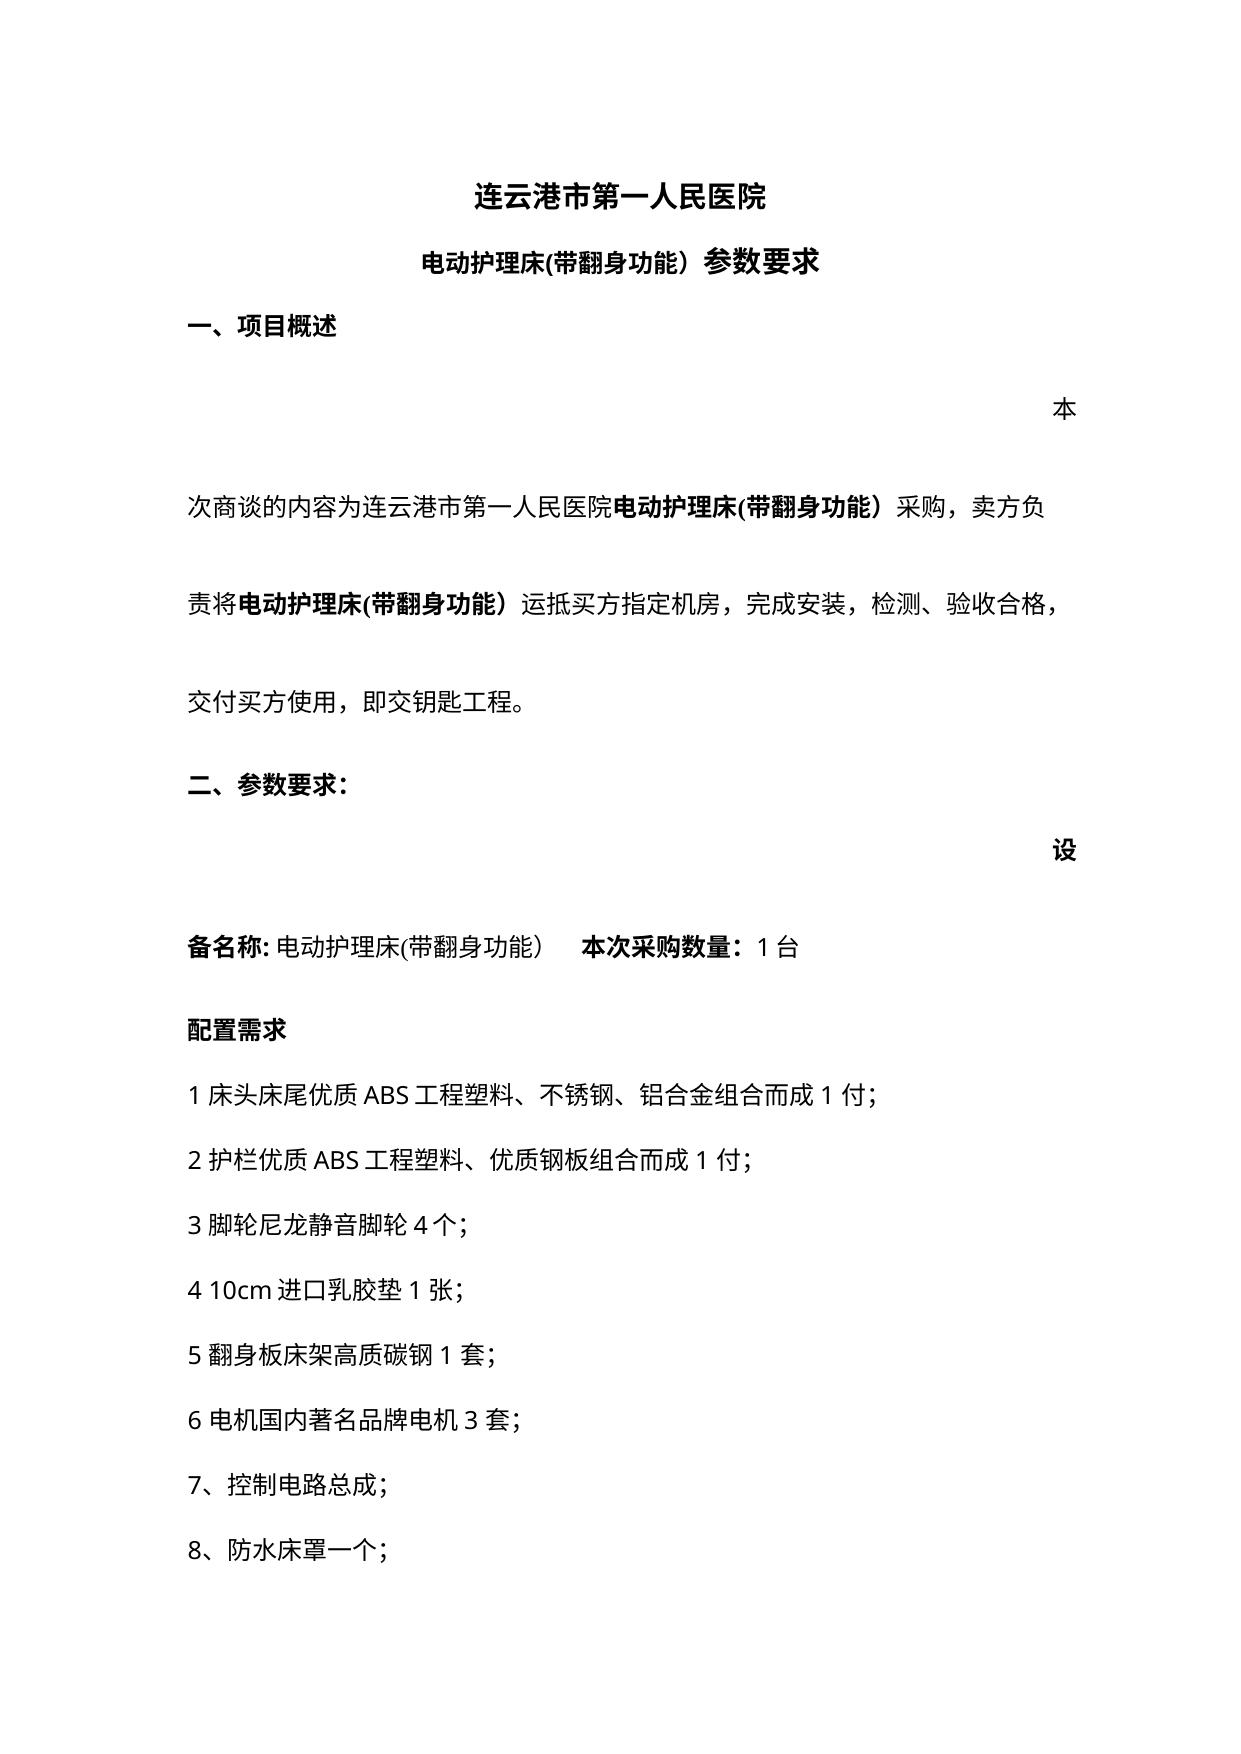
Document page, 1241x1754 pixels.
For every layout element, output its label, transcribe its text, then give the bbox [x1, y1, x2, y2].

text 8、防水床罩一个； [187, 1516, 1053, 1581]
text 一、项目概述 [187, 292, 1053, 357]
text 2 护栏优质ABS工程塑料、优质钢板组合而成 1 付； [187, 1126, 1053, 1191]
text 连云港市第一人民医院 [187, 162, 1053, 227]
text 二、参数要求： [187, 751, 1053, 816]
text 5 翻身板床架高质碳钢 1 套； [187, 1321, 1053, 1386]
text 4 10cm进口乳胶垫 1 张； [187, 1256, 1053, 1321]
text 设备名称: 电动护理床(带翻身功能） 本次采购数量：1台 [187, 816, 1053, 978]
text 配置需求 [187, 996, 1053, 1061]
text 7、控制电路总成； [187, 1451, 1053, 1516]
text 电动护理床(带翻身功能）参数要求 [187, 227, 1053, 292]
text 3 脚轮尼龙静音脚轮4个； [187, 1191, 1053, 1256]
text 本次商谈的内容为连云港市第一人民医院电动护理床(带翻身功能）采购，卖方负责将电动护理床(带翻身功能）运抵买方指定机房，完成安装，检测、验收合格，交付买方使用，即交钥匙工程。 [187, 375, 1053, 733]
text 1 床头床尾优质ABS工程塑料、不锈钢、铝合金组合而成 1 付； [187, 1061, 1053, 1126]
text 6 电机国内著名品牌电机 3 套； [187, 1386, 1053, 1451]
